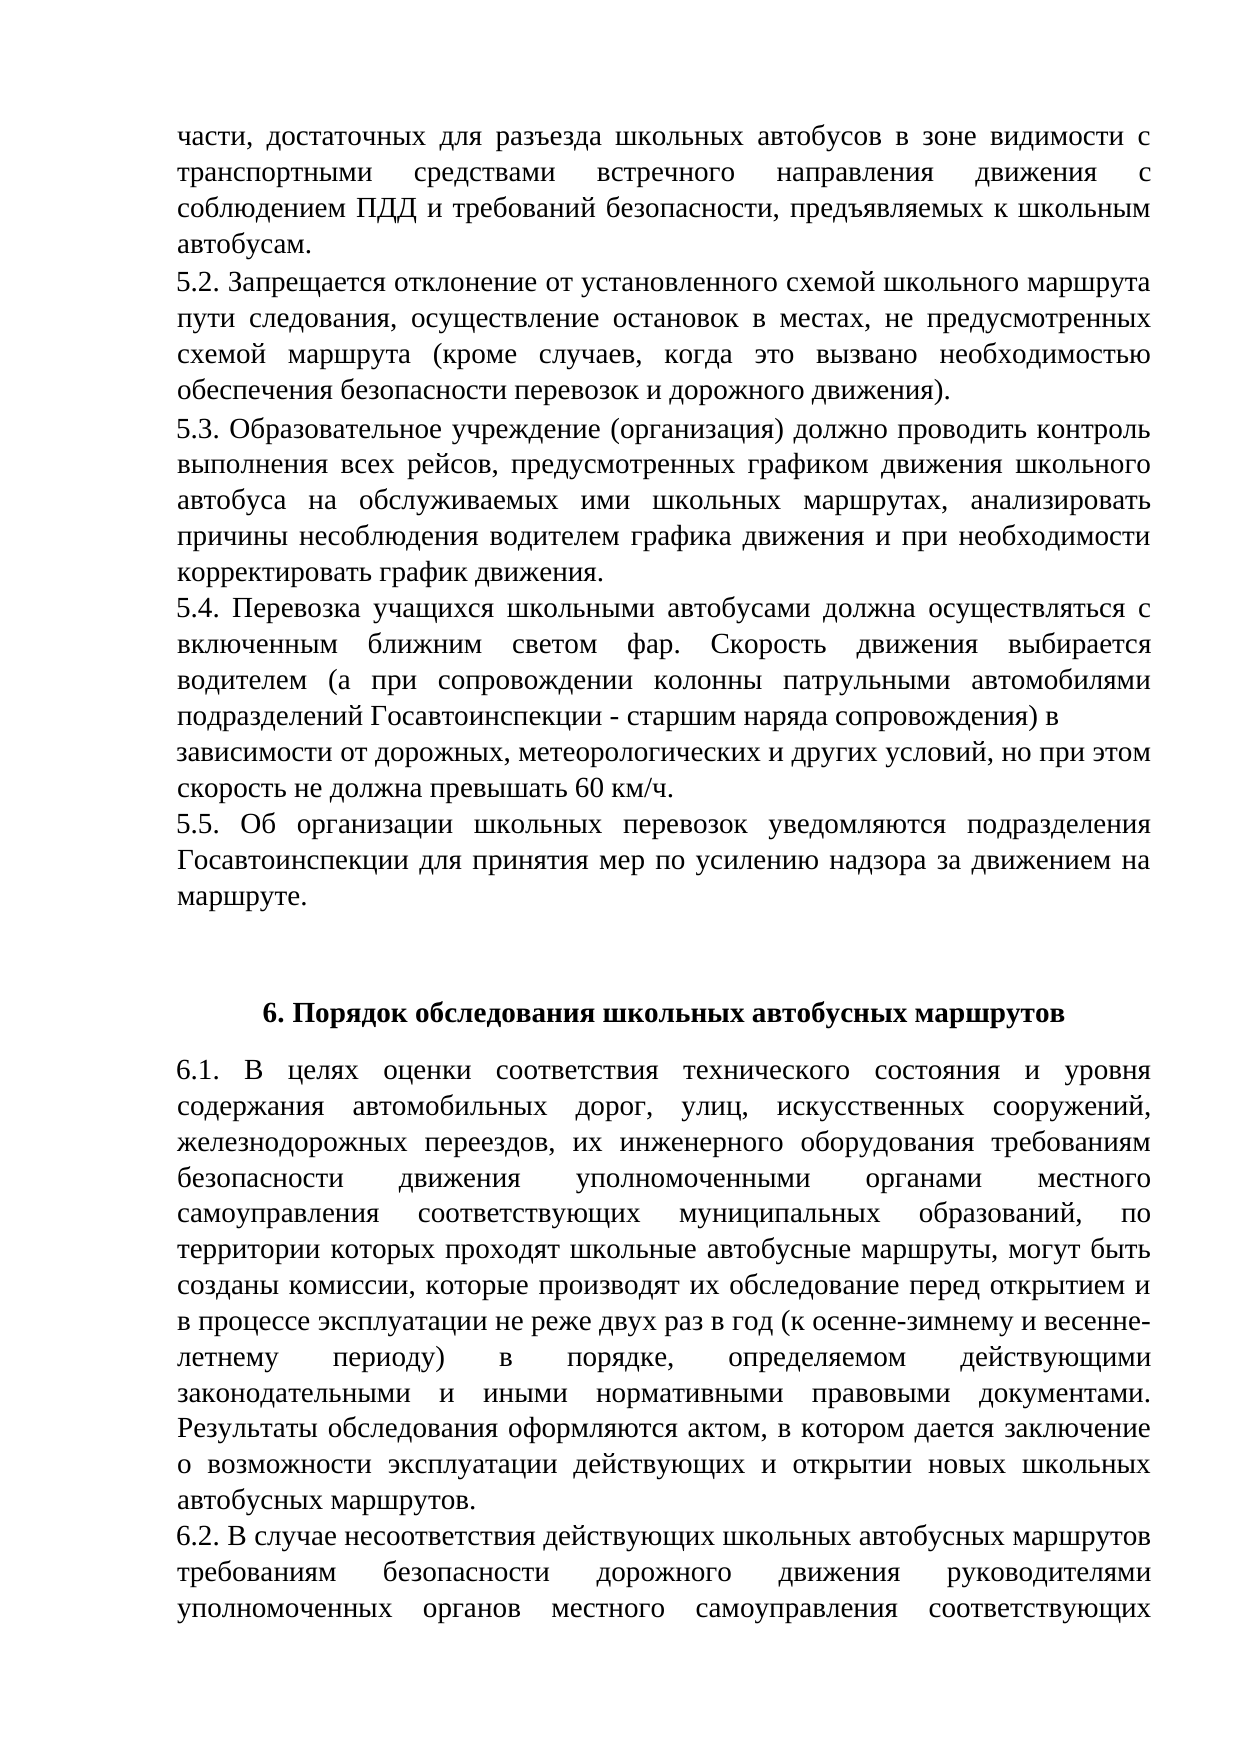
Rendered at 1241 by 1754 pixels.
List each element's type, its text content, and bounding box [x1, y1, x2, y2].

text 5.2. Запрещается отклонение от установленного схемой школьного маршрута пути следования, осуществление остановок в местах, не предусмотренных схемой маршрута (кроме случаев, когда это вызвано необходимостью обеспечения безопасности перевозок и дорожного движения). [176, 264, 1152, 406]
subtitle Порядок обследования школьных автобусных маршрутов [177, 995, 1151, 1028]
text 5.4. Перевозка учащихся школьными автобусами должна осуществляться с включенным ближним светом фар. Скорость движения выбирается водителем (а при сопровождении колонны патрульными автомобилями подразделений Госавтоинспекции - старшим наряда сопровождения) в [176, 590, 1152, 731]
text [176, 118, 1152, 259]
text 6.1. В целях оценки соответствия технического состояния и уровня содержания автомобильных дорог, улиц, искусственных сооружений, железнодорожных переездов, их инженерного оборудования требованиям безопасности движения уполномоченными органами местного самоуправления соответствующих муниципальных образований, по территории которых проходят школьные автобусные маршруты, могут быть созданы комиссии, которые производят их обследование перед открытием и в процессе эксплуатации не реже двух раз в год (к осенне-зимнему и весенне-летнему периоду) в порядке, определяемом действующими законодательными и иными нормативными правовыми документами. Результаты обследования оформляются актом, в котором дается заключение о возможности эксплуатации действующих и открытии новых школьных автобусных маршрутов. [176, 1052, 1152, 1516]
text 5.3. Образовательное учреждение (организация) должно проводить контроль выполнения всех рейсов, предусмотренных графиком движения школьного автобуса на обслуживаемых ими школьных маршрутах, анализировать причины несоблюдения водителем графика движения и при необходимости корректировать график движения. [176, 411, 1152, 588]
text 5.5. Об организации школьных перевозок уведомляются подразделения Госавтоинспекции для принятия мер по усилению надзора за движением на маршруте. [176, 806, 1152, 911]
text зависимости от дорожных, метеорологических и других условий, но при этом скорость не должна превышать 60 км/ч. [176, 734, 1152, 803]
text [176, 1518, 1152, 1624]
